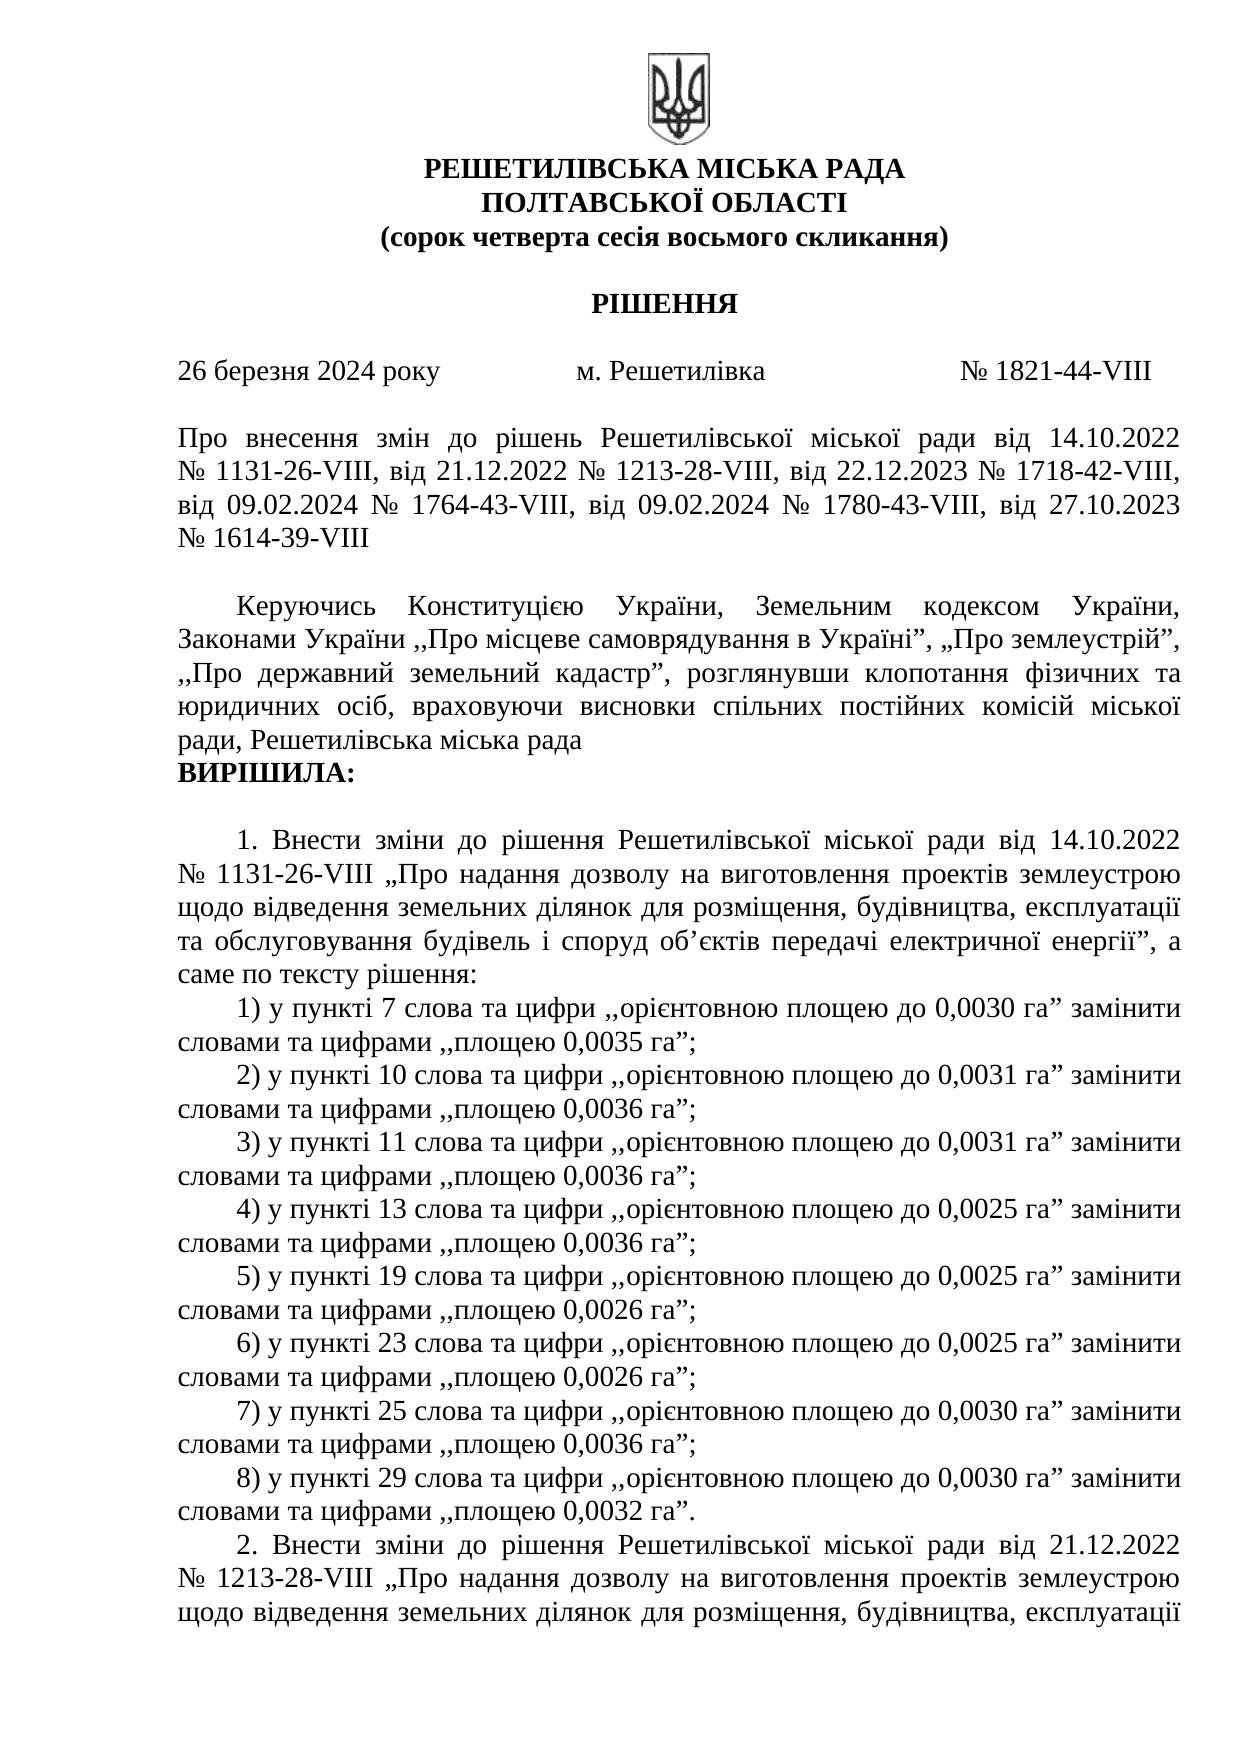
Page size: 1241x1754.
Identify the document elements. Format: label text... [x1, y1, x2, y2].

text 1) у пункті 7 слова та цифри ,,орієнтовною площею до 0,0030 га” замінити словами та цифрами ,,площею 0,0035 га”; [177, 990, 1181, 1057]
text Керуючись Конституцією України, Земельним кодексом України, Законами України ,,Про місцеве самоврядування в Україні”, „Про землеустрій”, ,,Про державний земельний кадастр”, розглянувши клопотання фізичних та юридичних осіб, враховуючи висновки спільних постійних комісій міської ради, Решетилівська міська рада [177, 588, 1181, 755]
picture [648, 53, 710, 145]
text 1. Внести зміни до рішення Решетилівської міської ради від 14.10.2022 № 1131-26-VIIІ „Про надання дозволу на виготовлення проектів землеустрою щодо відведення земельних ділянок для розміщення, будівництва, експлуатації та обслуговування будівель і споруд об’єктів передачі електричної енергії”, а саме по тексту рішення: [177, 923, 1181, 990]
text 8) у пункті 29 слова та цифри ,,орієнтовною площею до 0,0030 га” замінити словами та цифрами ,,площею 0,0032 га”. [177, 1460, 1181, 1527]
subtitle 26 березня 2024 року м. Решетилівка № 1821-44-VIIІ [177, 353, 1181, 386]
text 6) у пункті 23 слова та цифри ,,орієнтовною площею до 0,0025 га” замінити словами та цифрами ,,площею 0,0026 га”; [177, 1326, 1181, 1393]
text 4) у пункті 13 слова та цифри ,,орієнтовною площею до 0,0025 га” замінити словами та цифрами ,,площею 0,0036 га”; [177, 1191, 1181, 1258]
text ВИРІШИЛА: [177, 755, 1152, 789]
text 3) у пункті 11 слова та цифри ,,орієнтовною площею до 0,0031 га” замінити словами та цифрами ,,площею 0,0036 га”; [177, 1124, 1181, 1191]
text 2) у пункті 10 слова та цифри ,,орієнтовною площею до 0,0031 га” замінити словами та цифрами ,,площею 0,0036 га”; [177, 1057, 1181, 1124]
text 1. Внести зміни до рішення Решетилівської міської ради від 14.10.2022 № 1131-26-VIIІ „Про надання дозволу на виготовлення проектів землеустрою щодо відведення земельних ділянок для розміщення, будівництва, експлуатації та обслуговування будівель і споруд об’єктів передачі електричної енергії”, а саме по тексту рішення: [177, 822, 1181, 923]
text 7) у пункті 25 слова та цифри ,,орієнтовною площею до 0,0030 га” замінити словами та цифрами ,,площею 0,0036 га”; [177, 1393, 1181, 1460]
subtitle РІШЕННЯ [177, 286, 1152, 319]
text ПОЛТАВСЬКОЇ ОБЛАСТІ [177, 185, 1152, 219]
text 5) у пункті 19 слова та цифри ,,орієнтовною площею до 0,0025 га” замінити словами та цифрами ,,площею 0,0026 га”; [177, 1258, 1181, 1326]
text (сорок четверта сесія восьмого скликання) [177, 219, 1152, 252]
text Про внесення змін до рішень Решетилівської міської ради від 14.10.2022 № 1131-26-VIII, від 21.12.2022 № 1213-28-VIII, від 22.12.2023 № 1718-42-VІIІ, від 09.02.2024 № 1764-43-VІIІ, від 09.02.2024 № 1780-43-VІIІ, від 27.10.2023 № 1614-39-VІIІ [177, 420, 1181, 554]
text РЕШЕТИЛІВСЬКА МІСЬКА РАДА [177, 152, 1152, 185]
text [177, 1527, 1181, 1627]
